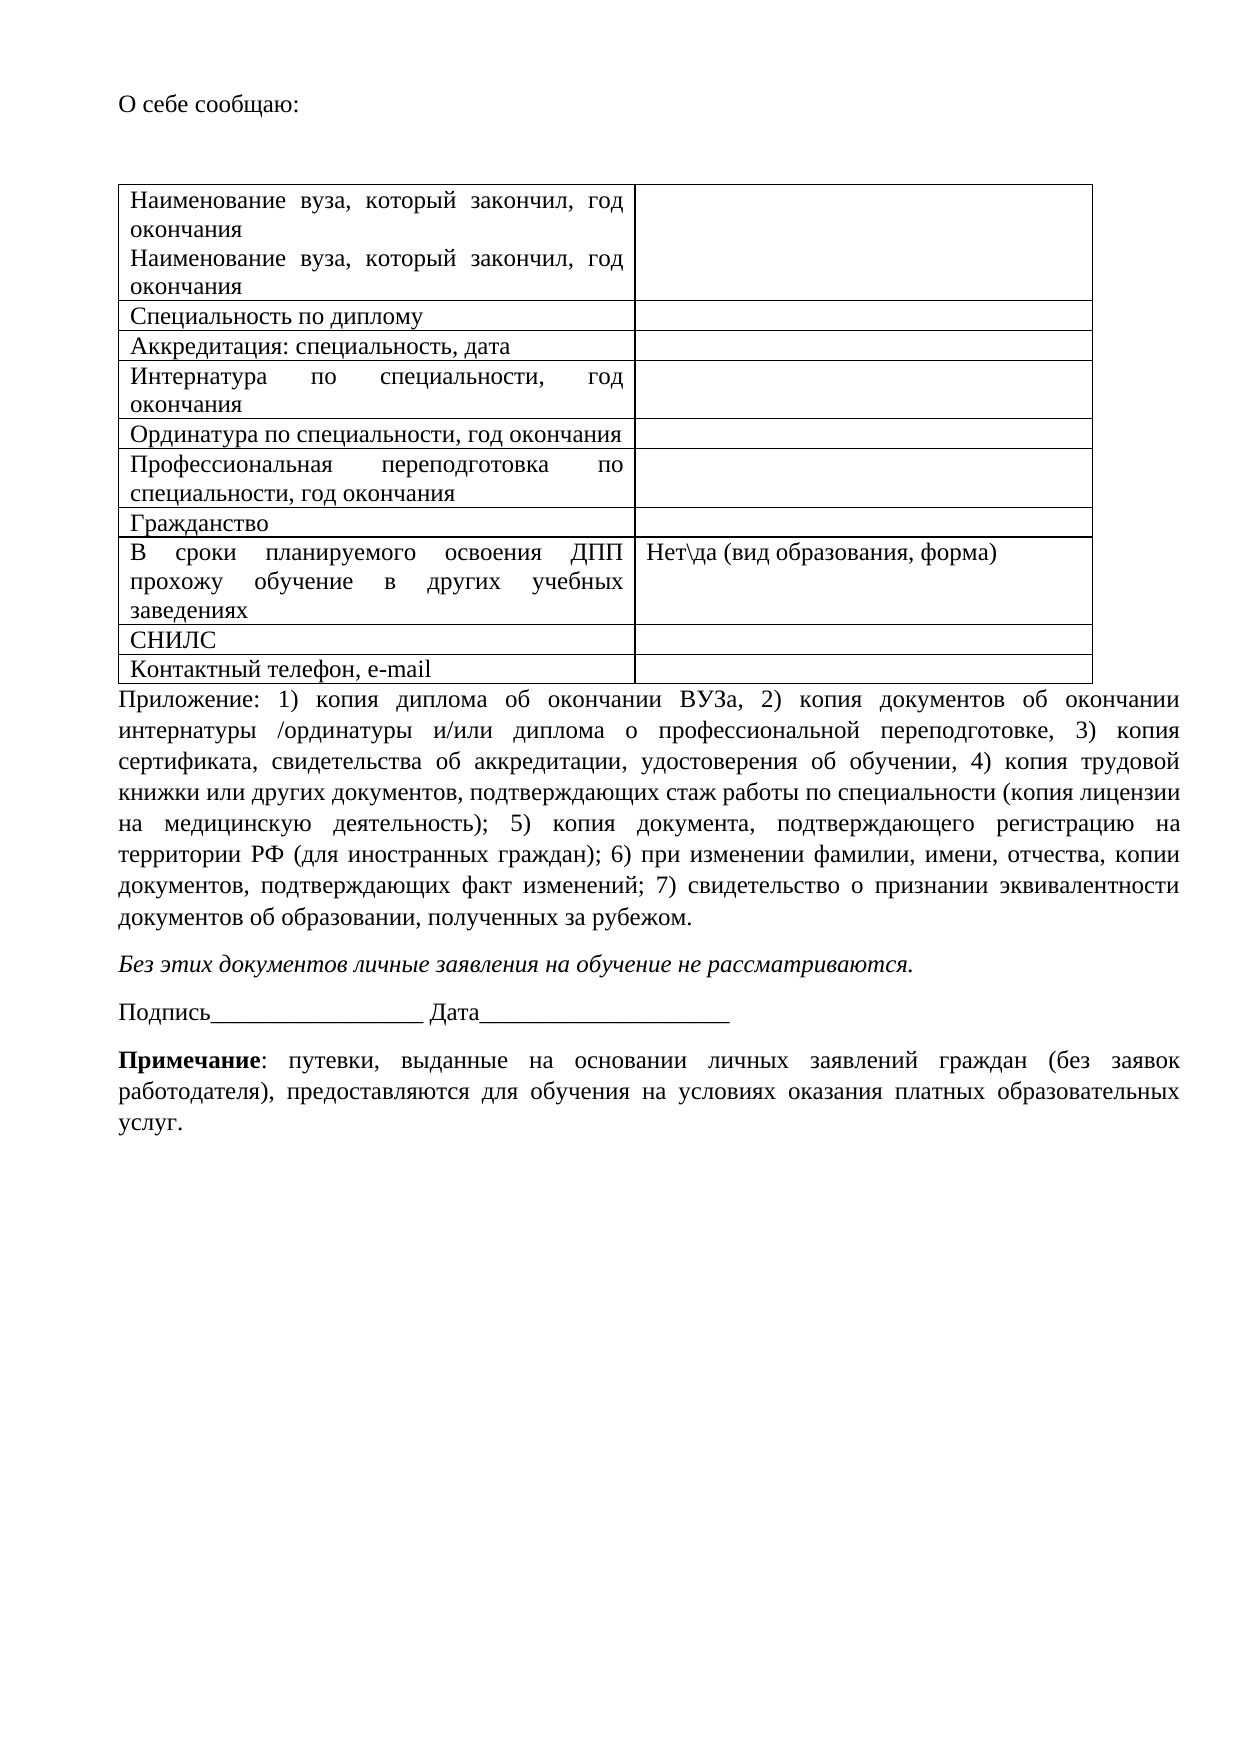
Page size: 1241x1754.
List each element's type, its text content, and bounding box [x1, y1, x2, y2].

table_cell [636, 625, 1092, 653]
table_cell Профессиональная переподготовка по специальности, год окончания [119, 449, 634, 507]
table_cell [636, 449, 1092, 507]
table_cell [636, 301, 1092, 330]
table_cell Контактный телефон, e-mail [119, 655, 634, 683]
table_cell [636, 419, 1092, 448]
table_header [636, 185, 1092, 300]
table_cell СНИЛС [119, 625, 634, 653]
table_cell Нет\да (вид образования, форма) [636, 538, 1092, 624]
table_cell Гражданство [119, 508, 634, 536]
text Без этих документов личные заявления на обучение не рассматриваются. [118, 949, 1181, 978]
table_cell [636, 508, 1092, 536]
table_header Наименование вуза, который закончил, год окончания Наименование вуза, который закончил, год окончания [119, 185, 634, 300]
table_cell Специальность по диплому [119, 301, 634, 330]
text Приложение: 1) копия диплома об окончании ВУЗа, 2) копия документов об окончании интернатуры /ординатуры и/или диплома о профессиональной переподготовке, 3) копия сертификата, свидетельства об аккредитации, удостоверения об обучении, 4) копия трудовой книжки или других документов, подтверждающих стаж работы по специальности (копия лицензии на медицинскую деятельность); 5) копия документа, подтверждающего регистрацию на территории РФ (для иностранных граждан); 6) при изменении фамилии, имени, отчества, копии документов, подтверждающих факт изменений; 7) свидетельство о признании эквивалентности документов об образовании, полученных за рубежом. [118, 684, 1181, 930]
table_cell [636, 655, 1092, 683]
table_cell Ординатура по специальности, год окончания [119, 419, 634, 448]
table_cell [636, 331, 1092, 360]
text Подпись_________________ Дата____________________ [118, 997, 1181, 1026]
text Примечание: путевки, выданные на основании личных заявлений граждан (без заявок работодателя), предоставляются для обучения на условиях оказания платных образовательных услуг. [118, 1045, 1181, 1136]
table_cell Интернатура по специальности, год окончания [119, 361, 634, 418]
table_cell В сроки планируемого освоения ДПП прохожу обучение в других учебных заведениях [119, 538, 634, 624]
table_cell Аккредитация: специальность, дата [119, 331, 634, 360]
table_cell [636, 361, 1092, 418]
text О себе сообщаю: [118, 89, 1181, 117]
